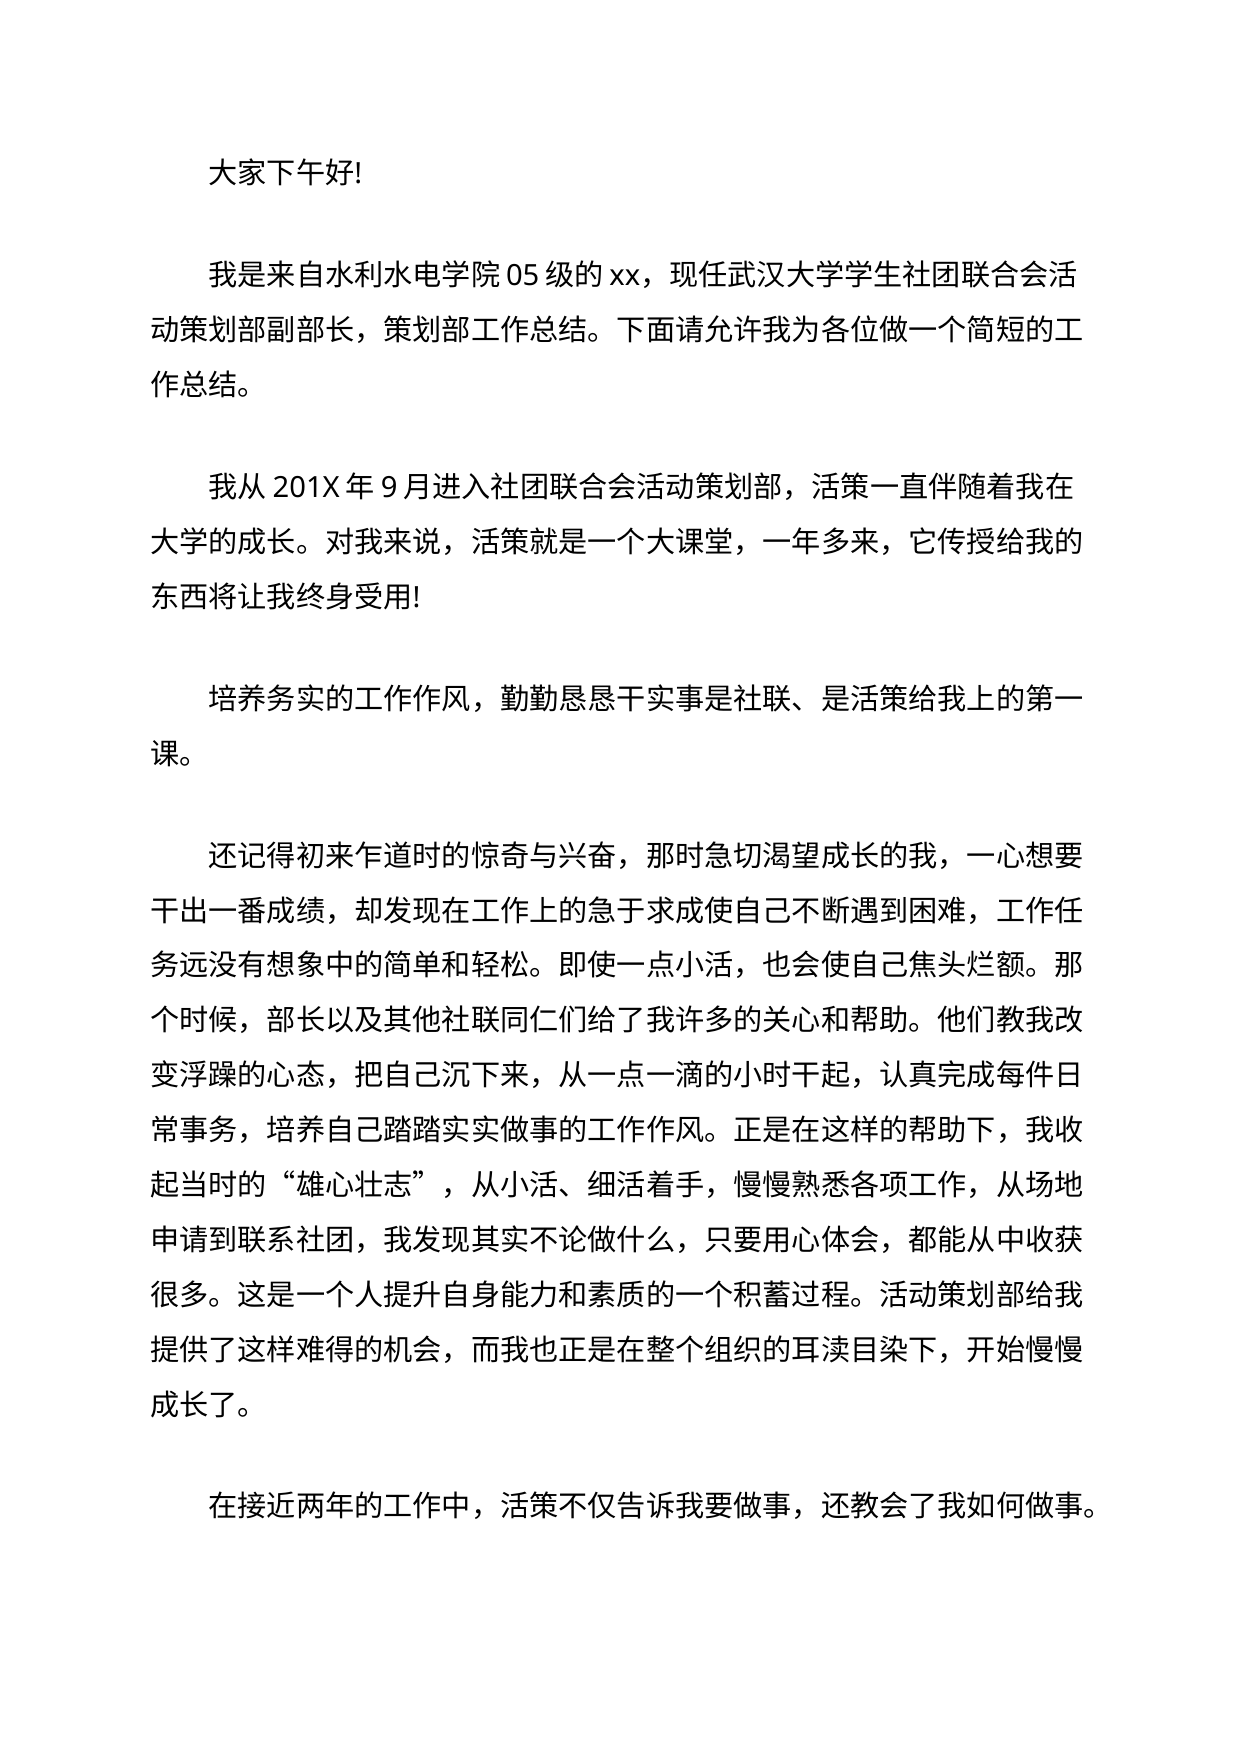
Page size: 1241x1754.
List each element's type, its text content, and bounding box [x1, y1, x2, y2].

text 我从201X年9月进入社团联合会活动策划部，活策一直伴随着我在大学的成长。对我来说，活策就是一个大课堂，一年多来，它传授给我的东西将让我终身受用! [150, 464, 1090, 616]
text 在接近两年的工作中，活策不仅告诉我要做事，还教会了我如何做事。 [150, 1483, 1090, 1525]
text 我是来自水利水电学院05级的xx，现任武汉大学学生社团联合会活动策划部副部长，策划部工作总结。下面请允许我为各位做一个简短的工作总结。 [150, 252, 1090, 404]
text 大家下午好! [150, 150, 1090, 192]
text 培养务实的工作作风，勤勤恳恳干实事是社联、是活策给我上的第一课。 [150, 676, 1090, 773]
text 还记得初来乍道时的惊奇与兴奋，那时急切渴望成长的我，一心想要干出一番成绩，却发现在工作上的急于求成使自己不断遇到困难，工作任务远没有想象中的简单和轻松。即使一点小活，也会使自己焦头烂额。那个时候，部长以及其他社联同仁们给了我许多的关心和帮助。他们教我改变浮躁的心态，把自己沉下来，从一点一滴的小时干起，认真完成每件日常事务，培养自己踏踏实实做事的工作作风。正是在这样的帮助下，我收起当时的“雄心壮志”，从小活、细活着手，慢慢熟悉各项工作，从场地申请到联系社团，我发现其实不论做什么，只要用心体会，都能从中收获很多。这是一个人提升自身能力和素质的一个积蓄过程。活动策划部给我提供了这样难得的机会，而我也正是在整个组织的耳渎目染下，开始慢慢成长了。 [150, 832, 1090, 1423]
